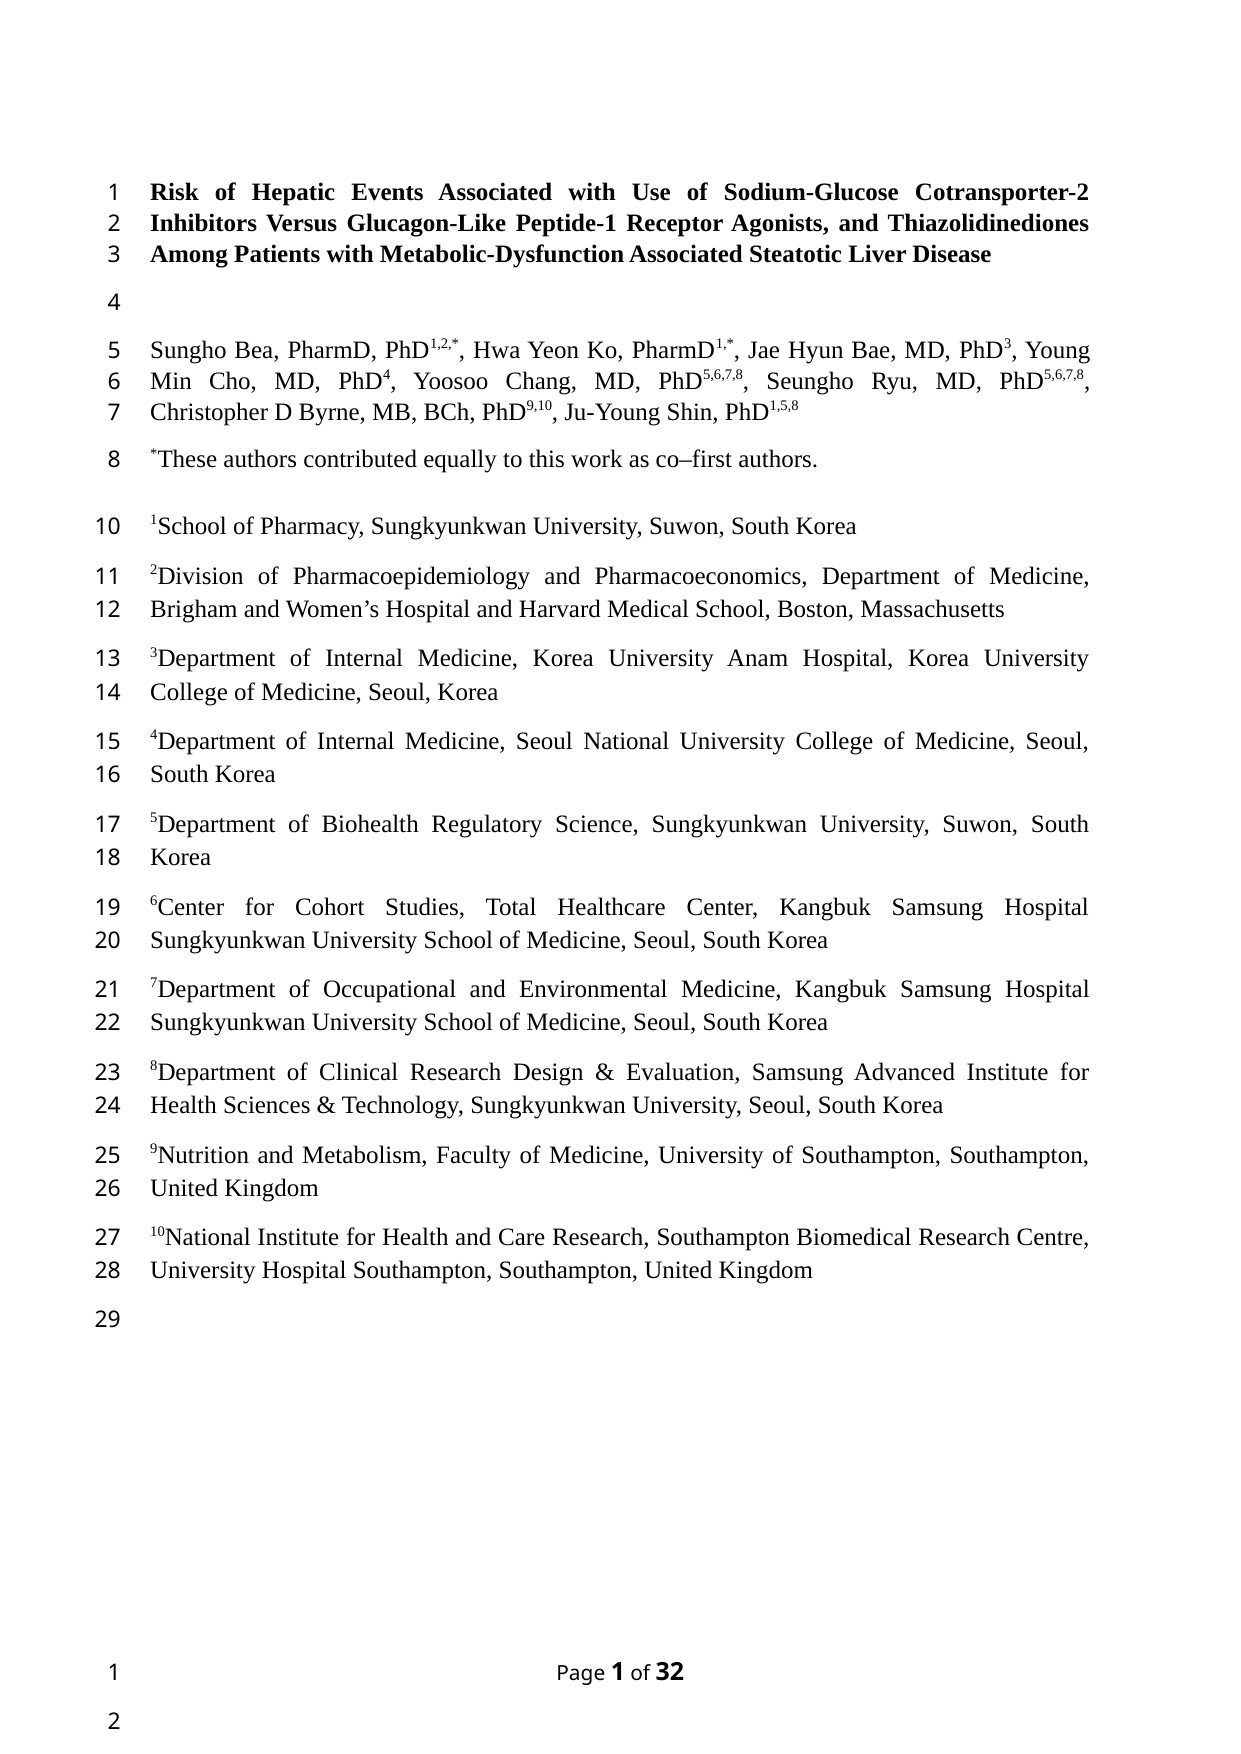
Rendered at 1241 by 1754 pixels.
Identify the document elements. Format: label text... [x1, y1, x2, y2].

text 6Center for Cohort Studies, Total Healthcare Center, Kangbuk Samsung Hospital Sungkyunkwan University School of Medicine, Seoul, South Korea [150, 892, 1090, 953]
text 2Division of Pharmacoepidemiology and Pharmacoeconomics, Department of Medicine, Brigham and Women’s Hospital and Harvard Medical School, Boston, Massachusetts [150, 561, 1090, 623]
text 8Department of Clinical Research Design & Evaluation, Samsung Advanced Institute for Health Sciences & Technology, Sungkyunkwan University, Seoul, South Korea [150, 1057, 1090, 1119]
text 9Nutrition and Metabolism, Faculty of Medicine, University of Southampton, Southampton, United Kingdom [150, 1140, 1090, 1202]
text *These authors contributed equally to this work as co–first authors. [150, 444, 1090, 473]
text 10National Institute for Health and Care Research, Southampton Biomedical Research Centre, University Hospital Southampton, Southampton, United Kingdom [150, 1222, 1090, 1284]
text 4Department of Internal Medicine, Seoul National University College of Medicine, Seoul, South Korea [150, 726, 1090, 788]
text 1School of Pharmacy, Sungkyunkwan University, Suwon, South Korea [150, 511, 1090, 540]
text 5Department of Biohealth Regulatory Science, Sungkyunkwan University, Suwon, South Korea [150, 809, 1090, 871]
text 3Department of Internal Medicine, Korea University Anam Hospital, Korea University College of Medicine, Seoul, Korea [150, 643, 1090, 705]
text 7Department of Occupational and Environmental Medicine, Kangbuk Samsung Hospital Sungkyunkwan University School of Medicine, Seoul, South Korea [150, 974, 1090, 1036]
text Sungho Bea, PharmD, PhD1,2,*, Hwa Yeon Ko, PharmD1,*, Jae Hyun Bae, MD, PhD3, Young Min Cho, MD, PhD4, Yoosoo Chang, MD, PhD5,6,7,8, Seungho Ryu, MD, PhD5,6,7,8, Christopher D Byrne, MB, BCh, PhD9,10, Ju-Young Shin, PhD1,5,8 [150, 335, 1090, 426]
text Risk of Hepatic Events Associated with Use of Sodium-Glucose Cotransporter-2 Inhibitors Versus Glucagon-Like Peptide-1 Receptor Agonists, and Thiazolidinediones Among Patients with Metabolic-Dysfunction Associated Steatotic Liver Disease [150, 177, 1090, 268]
